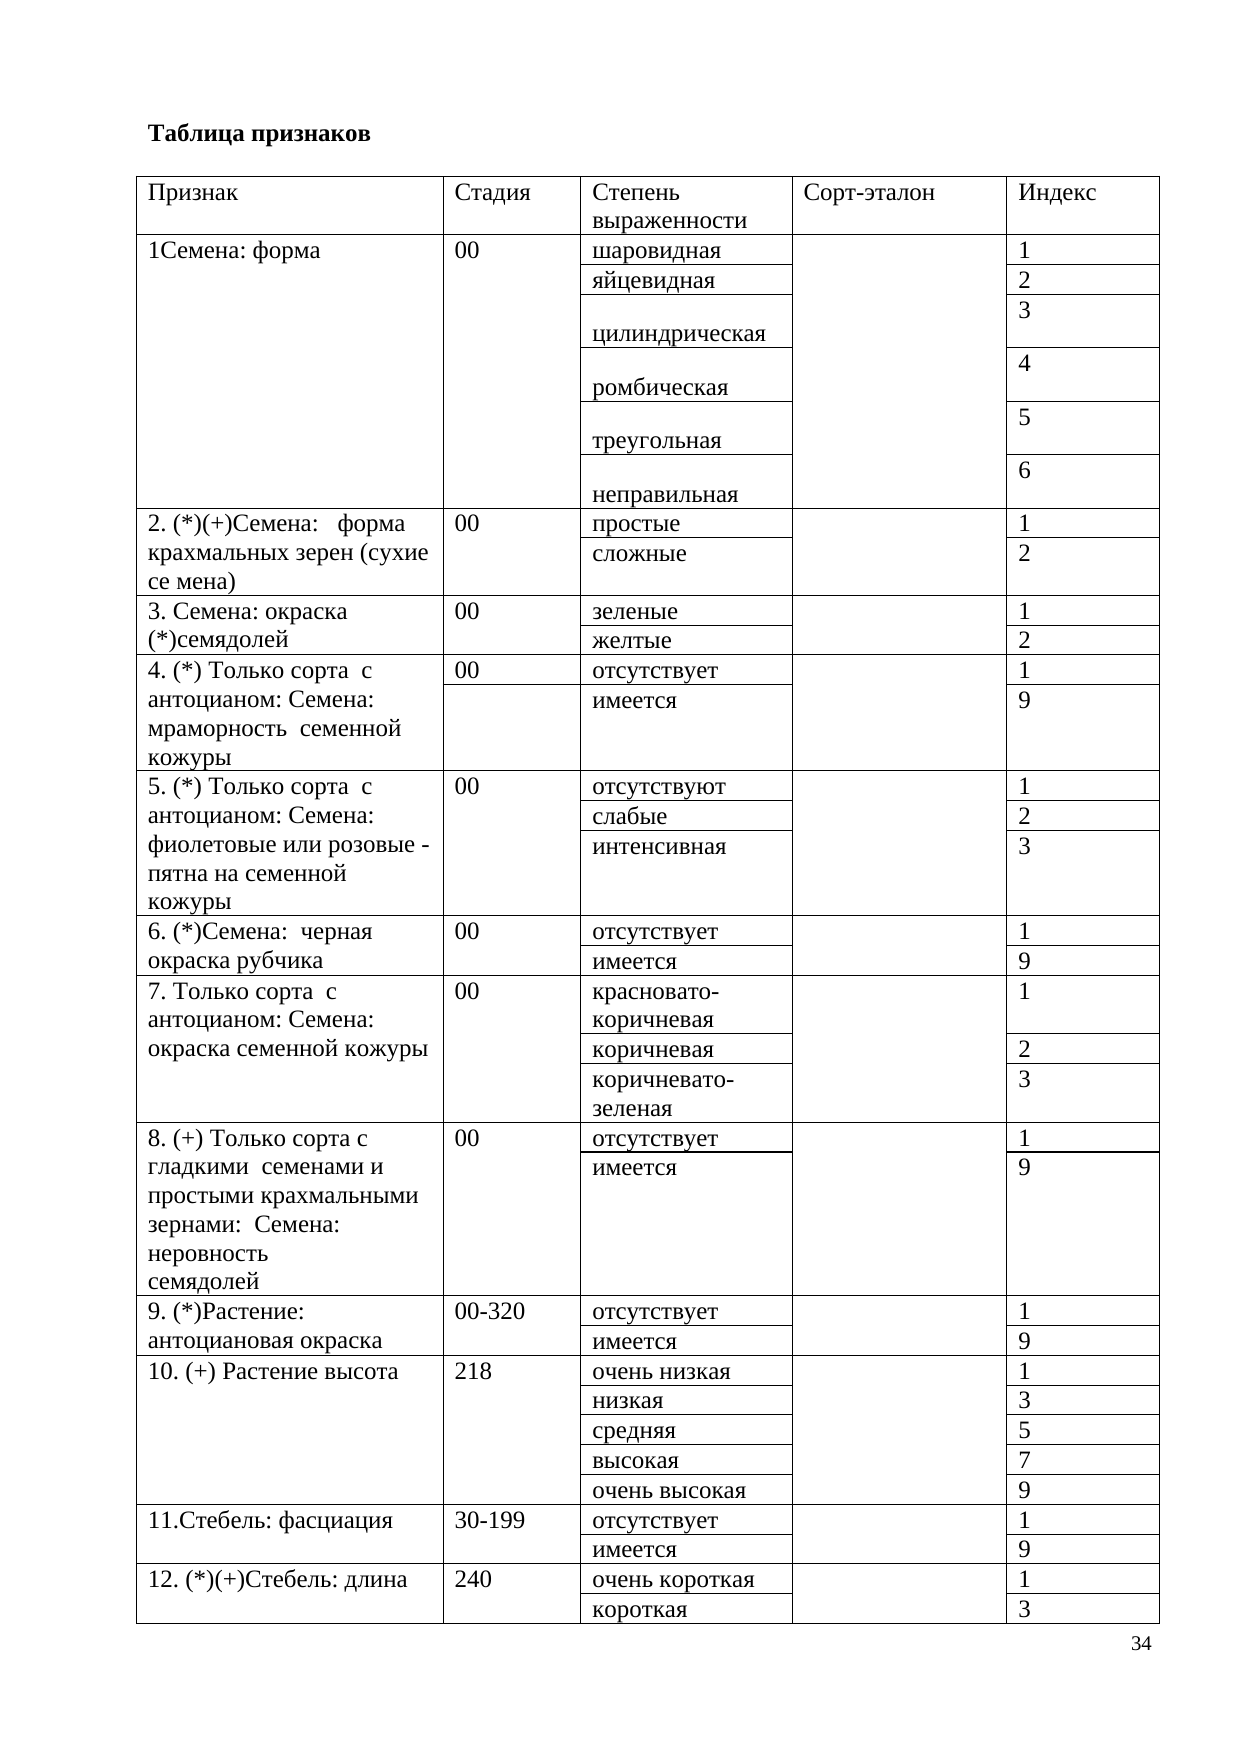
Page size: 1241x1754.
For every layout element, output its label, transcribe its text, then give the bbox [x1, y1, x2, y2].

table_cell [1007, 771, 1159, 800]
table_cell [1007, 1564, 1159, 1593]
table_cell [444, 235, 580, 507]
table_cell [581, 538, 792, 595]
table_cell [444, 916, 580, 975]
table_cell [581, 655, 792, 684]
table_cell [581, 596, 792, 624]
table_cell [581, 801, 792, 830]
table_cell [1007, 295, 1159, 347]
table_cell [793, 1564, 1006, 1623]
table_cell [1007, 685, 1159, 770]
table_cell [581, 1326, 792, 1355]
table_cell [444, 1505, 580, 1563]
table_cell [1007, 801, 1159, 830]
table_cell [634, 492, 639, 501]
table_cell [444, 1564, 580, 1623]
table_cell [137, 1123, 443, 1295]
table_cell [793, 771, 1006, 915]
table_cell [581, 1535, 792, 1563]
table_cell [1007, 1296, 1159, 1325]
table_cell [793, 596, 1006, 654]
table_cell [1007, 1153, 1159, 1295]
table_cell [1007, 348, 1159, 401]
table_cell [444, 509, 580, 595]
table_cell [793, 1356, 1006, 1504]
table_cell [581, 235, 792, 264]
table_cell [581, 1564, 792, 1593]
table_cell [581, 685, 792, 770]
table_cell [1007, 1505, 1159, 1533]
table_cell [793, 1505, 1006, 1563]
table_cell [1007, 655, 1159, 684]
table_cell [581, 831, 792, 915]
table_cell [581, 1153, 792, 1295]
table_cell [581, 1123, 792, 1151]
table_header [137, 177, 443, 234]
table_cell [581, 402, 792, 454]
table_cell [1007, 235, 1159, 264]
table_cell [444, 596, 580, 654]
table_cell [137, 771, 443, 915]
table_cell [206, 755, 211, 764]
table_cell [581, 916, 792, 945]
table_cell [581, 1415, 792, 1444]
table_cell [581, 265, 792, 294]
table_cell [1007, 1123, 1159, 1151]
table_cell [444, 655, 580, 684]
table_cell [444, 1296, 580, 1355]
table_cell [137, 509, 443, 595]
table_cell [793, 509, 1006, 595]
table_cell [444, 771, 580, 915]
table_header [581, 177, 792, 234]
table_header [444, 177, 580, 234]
text Таблица признаков [148, 118, 1152, 147]
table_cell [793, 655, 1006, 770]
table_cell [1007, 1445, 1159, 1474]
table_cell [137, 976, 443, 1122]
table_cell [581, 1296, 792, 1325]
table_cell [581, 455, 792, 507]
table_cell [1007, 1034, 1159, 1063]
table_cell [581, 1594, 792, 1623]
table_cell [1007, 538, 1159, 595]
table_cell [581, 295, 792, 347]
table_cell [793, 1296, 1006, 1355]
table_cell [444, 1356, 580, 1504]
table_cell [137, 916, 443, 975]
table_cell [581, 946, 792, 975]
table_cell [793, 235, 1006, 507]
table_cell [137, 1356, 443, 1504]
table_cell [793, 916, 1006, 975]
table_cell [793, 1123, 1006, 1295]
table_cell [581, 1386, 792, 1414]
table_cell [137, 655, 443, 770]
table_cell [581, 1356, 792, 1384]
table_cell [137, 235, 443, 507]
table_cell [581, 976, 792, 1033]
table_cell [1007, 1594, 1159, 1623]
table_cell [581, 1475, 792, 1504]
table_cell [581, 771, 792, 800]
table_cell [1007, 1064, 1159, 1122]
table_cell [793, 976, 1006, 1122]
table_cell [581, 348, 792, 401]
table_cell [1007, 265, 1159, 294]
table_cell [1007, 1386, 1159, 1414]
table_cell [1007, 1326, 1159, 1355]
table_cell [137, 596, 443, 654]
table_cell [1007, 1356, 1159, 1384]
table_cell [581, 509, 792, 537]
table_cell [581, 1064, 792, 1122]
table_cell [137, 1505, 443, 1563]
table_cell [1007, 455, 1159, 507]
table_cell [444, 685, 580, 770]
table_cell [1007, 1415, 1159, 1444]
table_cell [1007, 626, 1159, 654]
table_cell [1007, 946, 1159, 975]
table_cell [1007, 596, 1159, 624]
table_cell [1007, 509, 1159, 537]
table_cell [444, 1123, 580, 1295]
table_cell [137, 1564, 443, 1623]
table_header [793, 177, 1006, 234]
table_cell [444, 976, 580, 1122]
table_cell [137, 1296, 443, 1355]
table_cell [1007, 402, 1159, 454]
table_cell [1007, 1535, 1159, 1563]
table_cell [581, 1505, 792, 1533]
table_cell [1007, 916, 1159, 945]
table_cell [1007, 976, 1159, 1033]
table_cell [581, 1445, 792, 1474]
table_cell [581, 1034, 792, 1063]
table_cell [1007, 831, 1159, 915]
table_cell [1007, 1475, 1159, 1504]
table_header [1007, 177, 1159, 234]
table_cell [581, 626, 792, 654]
